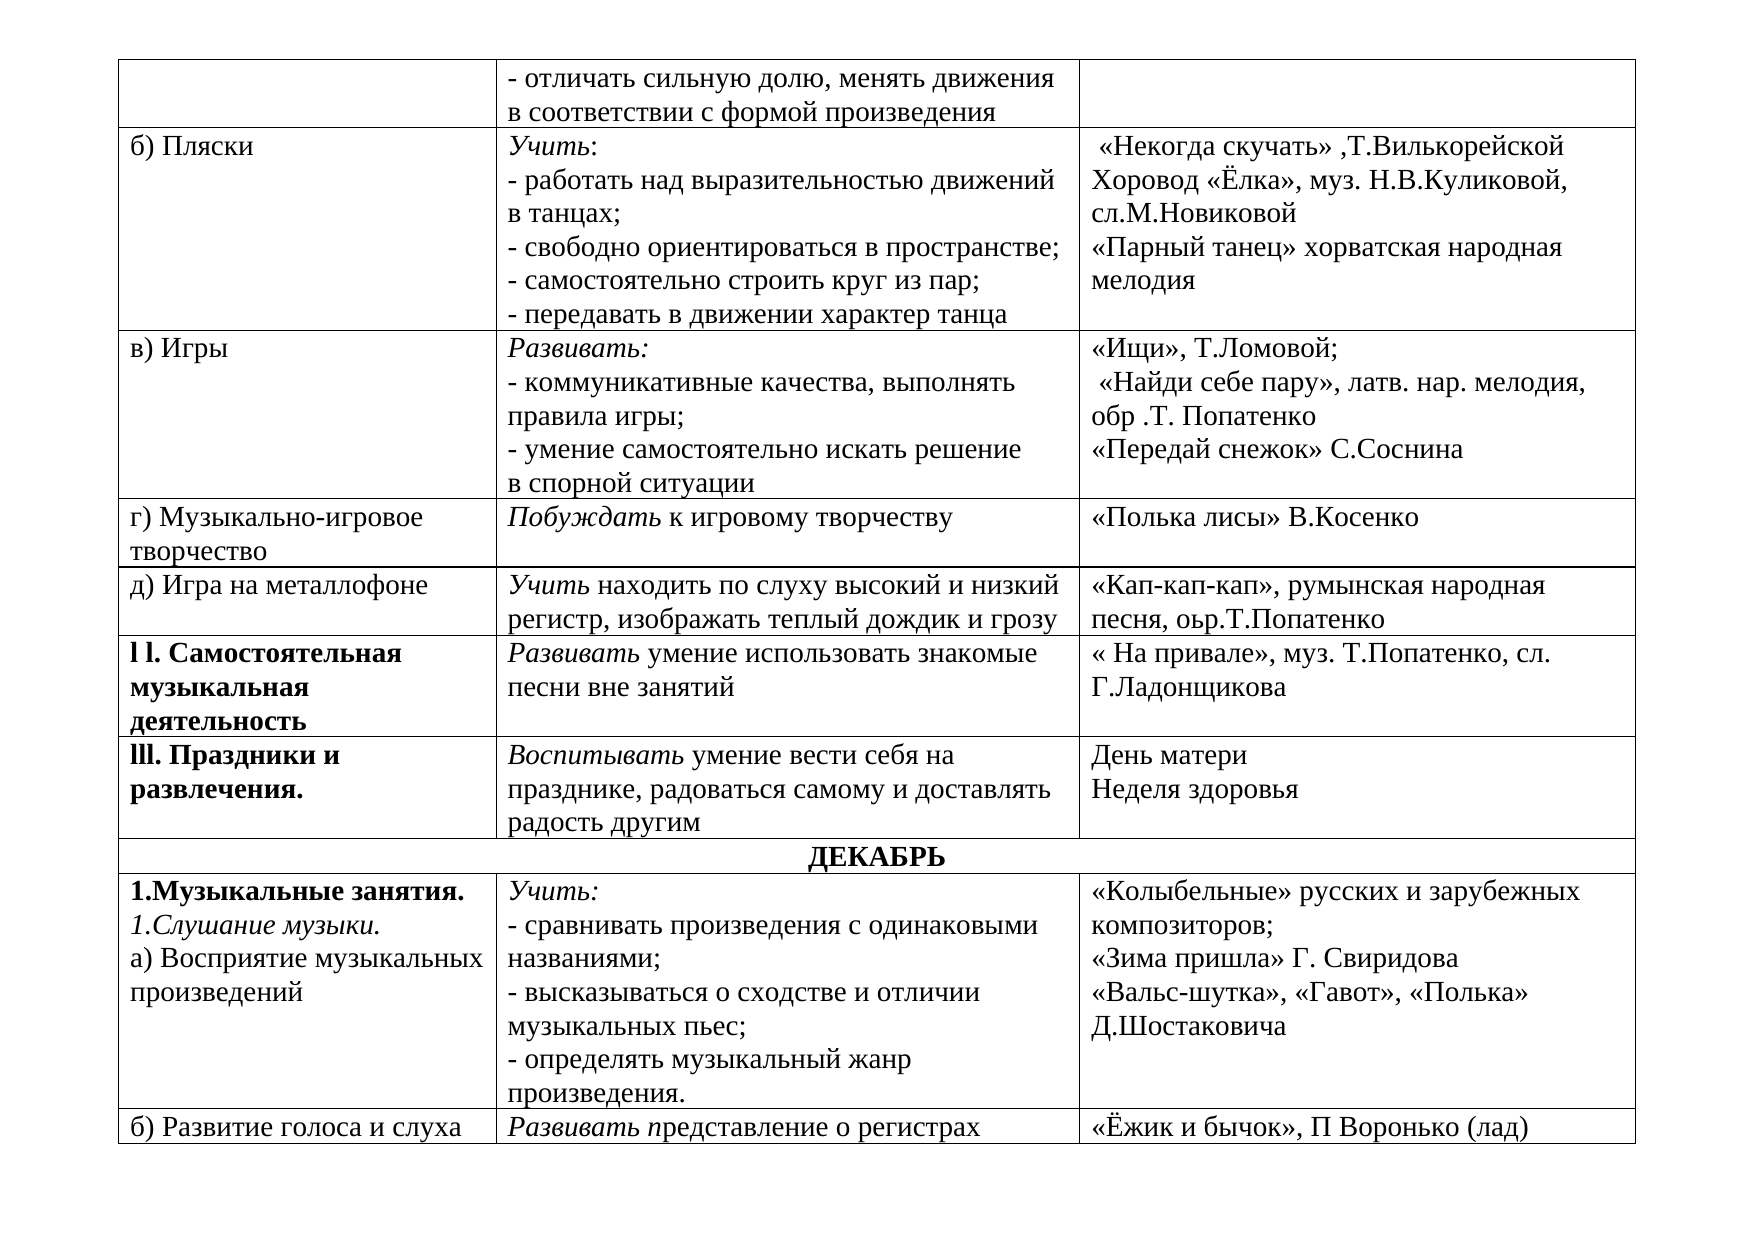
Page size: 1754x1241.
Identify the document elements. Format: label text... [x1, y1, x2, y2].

table_cell д) Игра на металлофоне [119, 568, 496, 634]
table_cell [119, 60, 496, 127]
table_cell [1080, 60, 1635, 127]
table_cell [497, 60, 1079, 127]
table_cell Развивать умение использовать знакомые песни вне занятий [497, 636, 1079, 736]
table_cell «Колыбельные» русских и зарубежных композиторов; «Зима пришла» Г. Свиридова «Вальс-шутка», «Гавот», «Полька» Д.Шостаковича [1080, 874, 1635, 1108]
table_cell « На привале», муз. Т.Попатенко, сл. Г.Ладонщикова [1080, 636, 1635, 736]
table_cell Учить: - сравнивать произведения с одинаковыми названиями; - высказываться о сходстве и отличии музыкальных пьес; - определять музыкальный жанр произведения. [497, 874, 1079, 1108]
table_cell в) Игры [119, 331, 496, 498]
table_cell г) Музыкально-игровое творчество [119, 499, 496, 566]
table_cell ДЕКАБРЬ [119, 839, 1635, 872]
table_cell Учить: - работать над выразительностью движений в танцах; - свободно ориентироваться в пространстве; - самостоятельно строить круг из пар; - передавать в движении характер танца [497, 128, 1079, 329]
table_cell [1080, 1109, 1635, 1143]
table_cell День матери Неделя здоровья [1080, 737, 1635, 838]
table_cell lll. Праздники и развлечения. [119, 737, 496, 838]
table_cell Побуждать к игровому творчеству [497, 499, 1079, 566]
table_cell l l. Самостоятельная музыкальная деятельность [119, 636, 496, 736]
table_cell «Кап-кап-кап», румынская народная песня, оьр.Т.Попатенко [1080, 568, 1635, 634]
table_cell Воспитывать умение вести себя на празднике, радоваться самому и доставлять радость другим [497, 737, 1079, 838]
table_cell Учить находить по слуху высокий и низкий регистр, изображать теплый дождик и грозу [497, 568, 1079, 634]
table_cell «Полька лисы» В.Косенко [1080, 499, 1635, 566]
table_cell 1.Музыкальные занятия. 1.Слушание музыки. а) Восприятие музыкальных произведений [119, 874, 496, 1108]
table_cell Развивать: - коммуникативные качества, выполнять правила игры; - умение самостоятельно искать решение в спорной ситуации [497, 331, 1079, 498]
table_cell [497, 1109, 1079, 1143]
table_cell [119, 1109, 496, 1143]
table_cell б) Пляски [119, 128, 496, 329]
table_cell «Ищи», Т.Ломовой; «Найди себе пару», латв. нар. мелодия, обр .Т. Попатенко «Передай снежок» С.Соснина [1080, 331, 1635, 498]
table_cell «Некогда скучать» ,Т.Вилькорейской Хоровод «Ёлка», муз. Н.В.Куликовой, сл.М.Новиковой «Парный танец» хорватская народная мелодия [1080, 128, 1635, 329]
